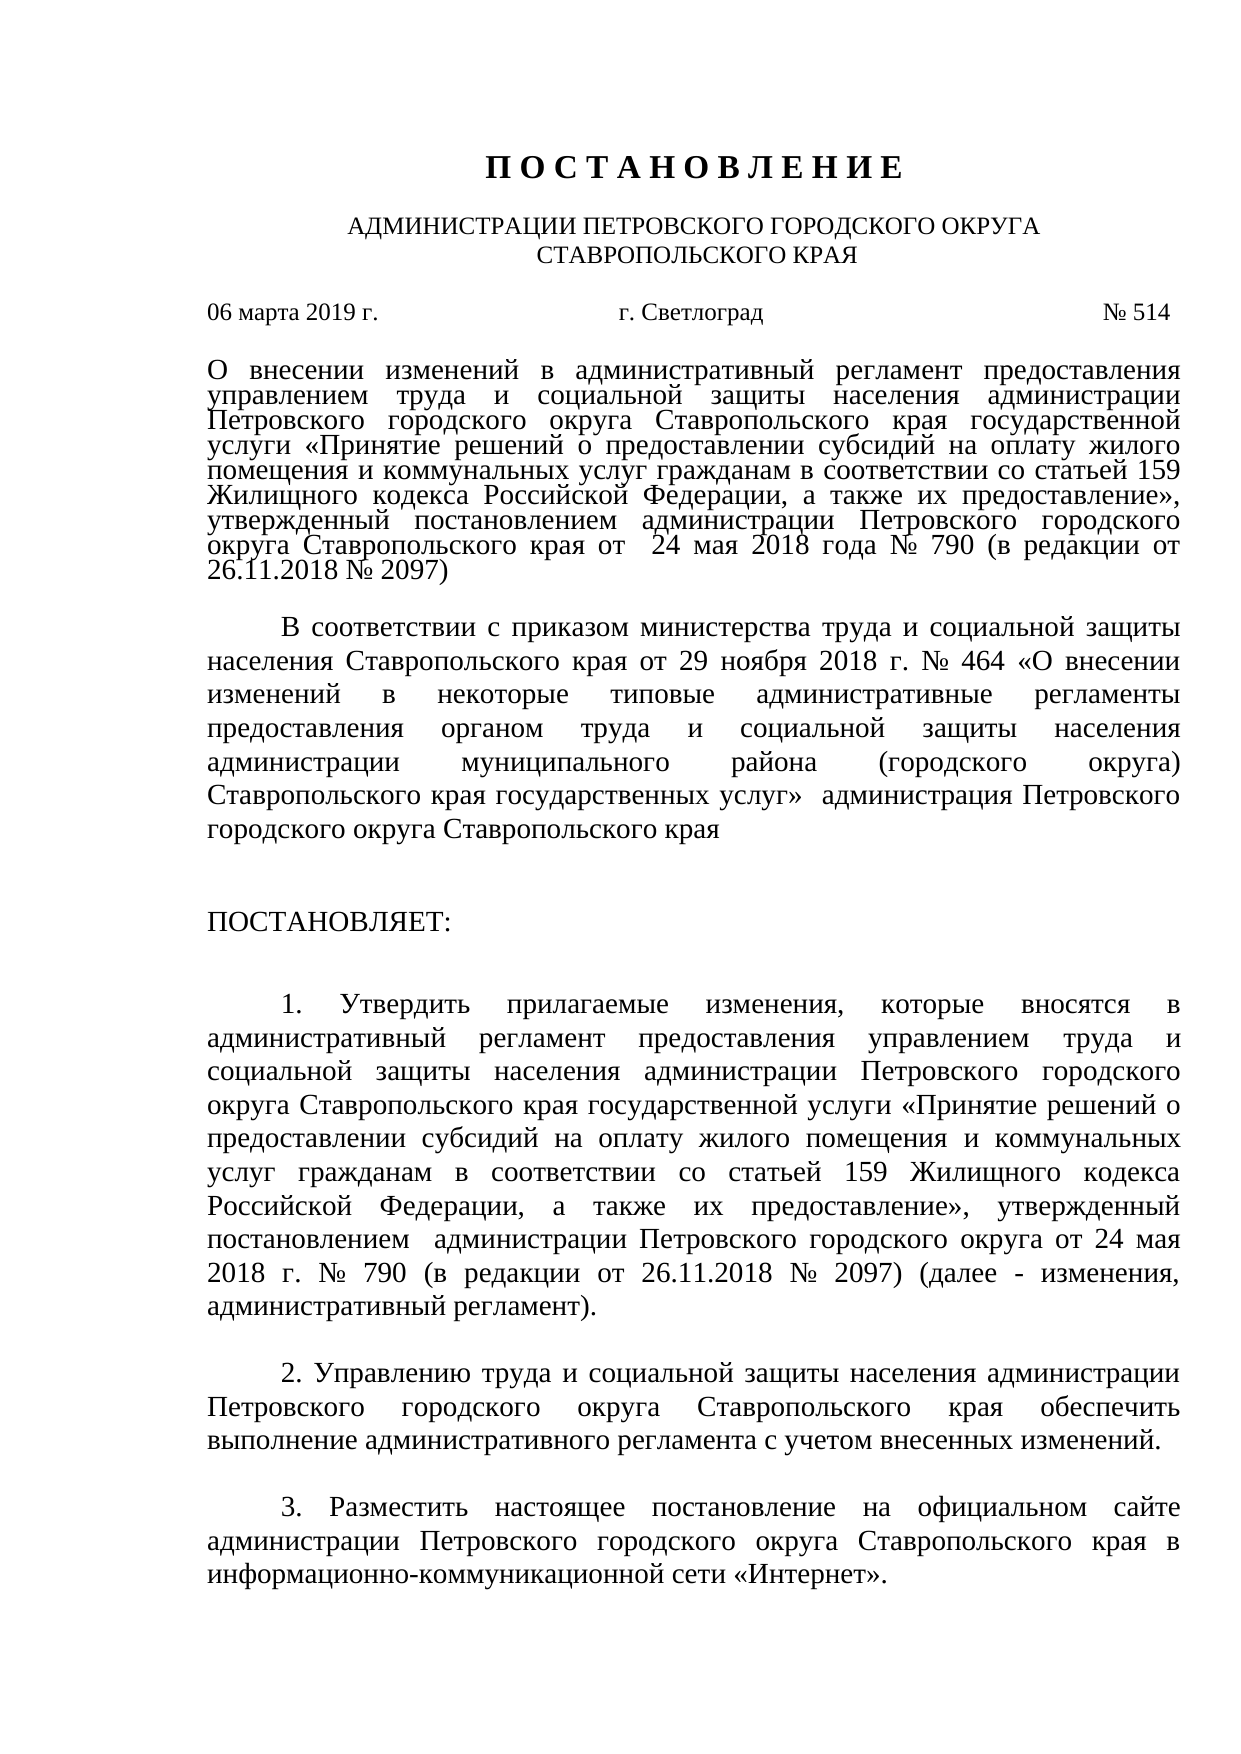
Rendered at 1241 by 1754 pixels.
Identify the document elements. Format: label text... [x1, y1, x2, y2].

text ПОСТАНОВЛЯЕТ: [207, 911, 1181, 936]
text П О С Т А Н О В Л Е Н И Е [207, 148, 1181, 186]
text В соответствии с приказом министерства труда и социальной защиты населения Ставропольского края от 29 ноября 2018 г. № 464 «О внесении изменений в некоторые типовые административные регламенты предоставления органом труда и социальной защиты населения администрации муниципального района (городского округа) Ставропольского края государственных услуг» администрация Петровского городского округа Ставропольского края [207, 609, 1181, 844]
table_header 06 марта 2019 г. [207, 297, 526, 326]
text СТАВРОПОЛЬСКОГО КРАЯ [207, 240, 1181, 268]
table_header г. Светлоград [526, 297, 856, 326]
text 1. Утвердить прилагаемые изменения, которые вносятся в административный регламент предоставления управлением труда и социальной защиты населения администрации Петровского городского округа Ставропольского края государственной услуги «Принятие решений о предоставлении субсидий на оплату жилого помещения и коммунальных услуг гражданам в соответствии со статьей 159 Жилищного кодекса Российской Федерации, а также их предоставление», утвержденный постановлением администрации Петровского городского округа от 24 мая 2018 г. № 790 (в редакции от 26.11.2018 № 2097) (далее - изменения, административный регламент). [207, 986, 1181, 1322]
table_header № 514 [856, 297, 1181, 326]
text АДМИНИСТРАЦИИ ПЕТРОВСКОГО ГОРОДСКОГО ОКРУГА [207, 211, 1181, 240]
text 2. Управлению труда и социальной защиты населения администрации Петровского городского округа Ставропольского края обеспечить выполнение административного регламента с учетом внесенных изменений. [207, 1355, 1181, 1456]
text О внесении изменений в административный регламент предоставления управлением труда и социальной защиты населения администрации Петровского городского округа Ставропольского края государственной услуги «Принятие решений о предоставлении субсидий на оплату жилого помещения и коммунальных услуг гражданам в соответствии со статьей 159 Жилищного кодекса Российской Федерации, а также их предоставление», утвержденный постановлением администрации Петровского городского округа Ставропольского края от 24 мая 2018 года № 790 (в редакции от 26.11.2018 № 2097) [207, 359, 1181, 584]
text 3. Разместить настоящее постановление на официальном сайте администрации Петровского городского округа Ставропольского края в информационно-коммуникационной сети «Интернет». [207, 1489, 1181, 1590]
